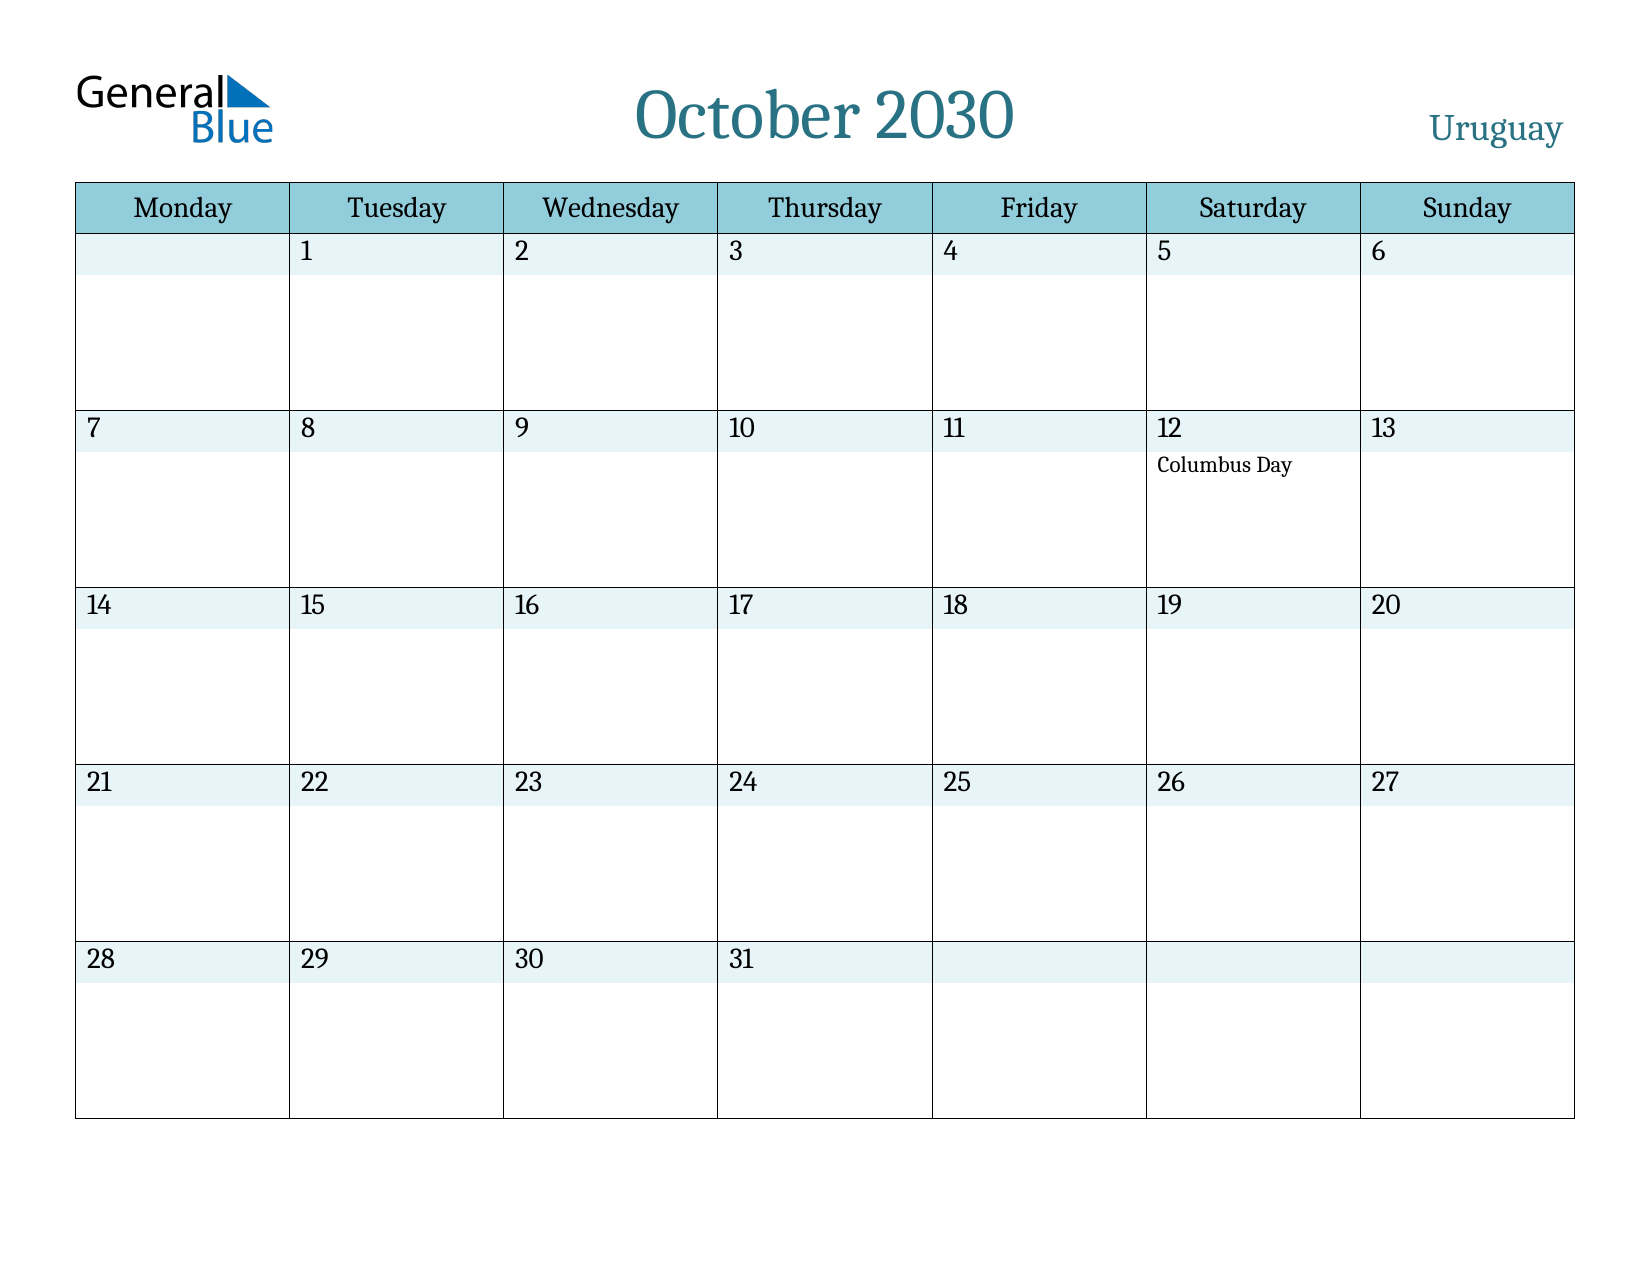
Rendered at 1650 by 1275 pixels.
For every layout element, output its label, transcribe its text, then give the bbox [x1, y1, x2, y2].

table_cell Saturday [1147, 183, 1360, 233]
table_cell [933, 983, 1146, 1118]
table_cell 10 [718, 411, 932, 452]
table_cell 12 [1147, 411, 1360, 452]
table_cell [76, 452, 289, 587]
table_cell 23 [504, 765, 717, 806]
table_cell 3 [718, 234, 932, 275]
table_cell [76, 983, 289, 1118]
table_cell Sunday [1361, 183, 1574, 233]
table_cell [290, 983, 503, 1118]
table_cell 8 [290, 411, 503, 452]
table_cell 24 [718, 765, 932, 806]
table_cell 1 [290, 234, 503, 275]
table_cell [76, 629, 289, 764]
table_cell Wednesday [504, 183, 717, 233]
table_cell 22 [290, 765, 503, 806]
table_cell [504, 983, 717, 1118]
table_cell 19 [1147, 588, 1360, 629]
table_cell 9 [504, 411, 717, 452]
table_cell [1361, 942, 1574, 983]
table_cell 20 [1361, 588, 1574, 629]
table_cell 29 [290, 942, 503, 983]
table_cell 30 [504, 942, 717, 983]
table_cell [290, 452, 503, 587]
table_cell Friday [933, 183, 1146, 233]
table_cell [718, 452, 932, 587]
picture [77, 75, 273, 143]
table_cell [504, 275, 717, 410]
table_cell [504, 806, 717, 941]
table_cell [933, 452, 1146, 587]
table_cell 2 [504, 234, 717, 275]
table_cell [718, 629, 932, 764]
table_cell [76, 275, 289, 410]
table_cell 13 [1361, 411, 1574, 452]
table_cell [1147, 942, 1360, 983]
table_cell [933, 629, 1146, 764]
table_cell [76, 806, 289, 941]
table_cell [1361, 452, 1574, 587]
table_cell 27 [1361, 765, 1574, 806]
table_cell 4 [933, 234, 1146, 275]
table_header [76, 75, 503, 182]
table_cell [1147, 629, 1360, 764]
table_cell [1361, 806, 1574, 941]
table_cell [290, 275, 503, 410]
table_cell [1361, 629, 1574, 764]
table_header Uruguay [1146, 75, 1574, 182]
table_cell 15 [290, 588, 503, 629]
table_cell [718, 806, 932, 941]
table_cell Monday [76, 183, 289, 233]
table_cell [933, 942, 1146, 983]
table_cell 28 [76, 942, 289, 983]
table_cell Thursday [718, 183, 932, 233]
table_cell 17 [718, 588, 932, 629]
table_cell 16 [504, 588, 717, 629]
table_cell 11 [933, 411, 1146, 452]
table_cell 5 [1147, 234, 1360, 275]
table_cell [290, 629, 503, 764]
table_cell [1361, 983, 1574, 1118]
table_cell 7 [76, 411, 289, 452]
table_cell Tuesday [290, 183, 503, 233]
table_cell [1147, 983, 1360, 1118]
table_cell [1147, 806, 1360, 941]
table_cell [290, 806, 503, 941]
table_cell 14 [76, 588, 289, 629]
table_cell [933, 806, 1146, 941]
table_cell 21 [76, 765, 289, 806]
table_cell Columbus Day [1147, 452, 1360, 587]
table_cell [504, 629, 717, 764]
table_cell [1361, 275, 1574, 410]
table_cell 6 [1361, 234, 1574, 275]
table_cell [76, 234, 289, 275]
table_cell [933, 275, 1146, 410]
table_cell [718, 275, 932, 410]
table_cell [1147, 275, 1360, 410]
table_cell 18 [933, 588, 1146, 629]
table_cell [504, 452, 717, 587]
table_cell 31 [718, 942, 932, 983]
table_cell 25 [933, 765, 1146, 806]
table_cell [718, 983, 932, 1118]
table_header October 2030 [504, 75, 1146, 182]
table_cell 26 [1147, 765, 1360, 806]
